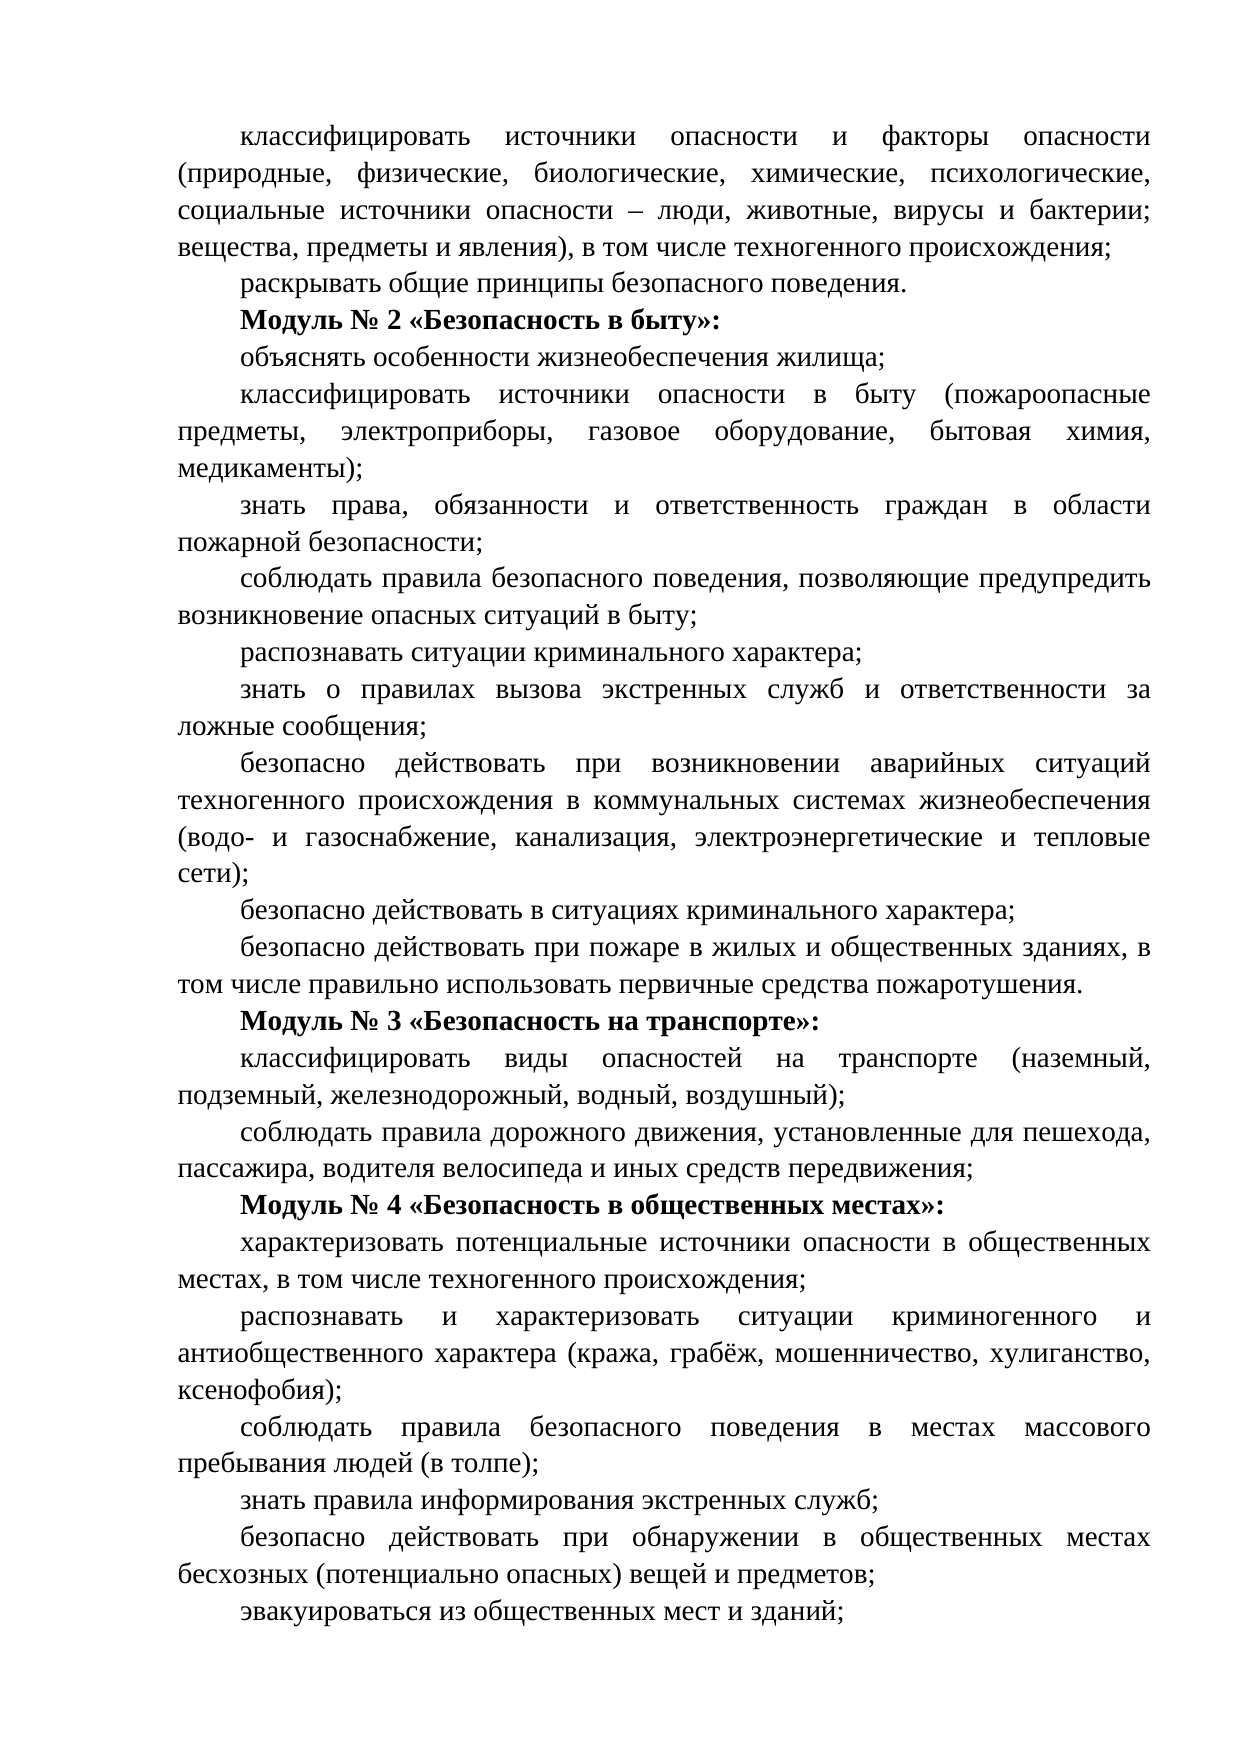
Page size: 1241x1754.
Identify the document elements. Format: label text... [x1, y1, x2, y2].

text классифицировать виды опасностей на транспорте (наземный, подземный, железнодорожный, водный, воздушный); [177, 1040, 1152, 1110]
text безопасно действовать при пожаре в жилых и общественных зданиях, в том числе правильно использовать первичные средства пожаротушения. [177, 929, 1152, 1000]
text распознавать ситуации криминального характера; [177, 634, 1152, 668]
text характеризовать потенциальные источники опасности в общественных местах, в том числе техногенного происхождения; [177, 1224, 1152, 1295]
text классифицировать источники опасности и факторы опасности (природные, физические, биологические, химические, психологические, социальные источники опасности – люди, животные, вирусы и бактерии; вещества, предметы и явления), в том числе техногенного происхождения; [177, 118, 1152, 262]
text Модуль № 3 «Безопасность на транспорте»: [177, 1003, 1152, 1037]
text безопасно действовать при возникновении аварийных ситуаций техногенного происхождения в коммунальных системах жизнеобеспечения (водо- и газоснабжение, канализация, электроэнергетические и тепловые сети); [177, 745, 1152, 889]
text безопасно действовать в ситуациях криминального характера; [177, 892, 1152, 926]
text соблюдать правила безопасного поведения, позволяющие предупредить возникновение опасных ситуаций в быту; [177, 561, 1152, 631]
text знать права, обязанности и ответственность граждан в области пожарной безопасности; [177, 487, 1152, 557]
text эвакуироваться из общественных мест и зданий; [177, 1593, 1152, 1627]
text Модуль № 2 «Безопасность в быту»: [177, 302, 1152, 336]
text распознавать и характеризовать ситуации криминогенного и антиобщественного характера (кража, грабёж, мошенничество, хулиганство, ксенофобия); [177, 1298, 1152, 1405]
text объяснять особенности жизнеобеспечения жилища; [177, 339, 1152, 373]
text безопасно действовать при обнаружении в общественных местах бесхозных (потенциально опасных) вещей и предметов; [177, 1519, 1152, 1590]
text соблюдать правила дорожного движения, установленные для пешехода, пассажира, водителя велосипеда и иных средств передвижения; [177, 1114, 1152, 1184]
text классифицировать источники опасности в быту (пожароопасные предметы, электроприборы, газовое оборудование, бытовая химия, медикаменты); [177, 376, 1152, 483]
text соблюдать правила безопасного поведения в местах массового пребывания людей (в толпе); [177, 1409, 1152, 1479]
text раскрывать общие принципы безопасного поведения. [177, 266, 1152, 299]
text Модуль № 4 «Безопасность в общественных местах»: [177, 1187, 1152, 1221]
text знать правила информирования экстренных служб; [177, 1482, 1152, 1516]
text знать о правилах вызова экстренных служб и ответственности за ложные сообщения; [177, 671, 1152, 742]
